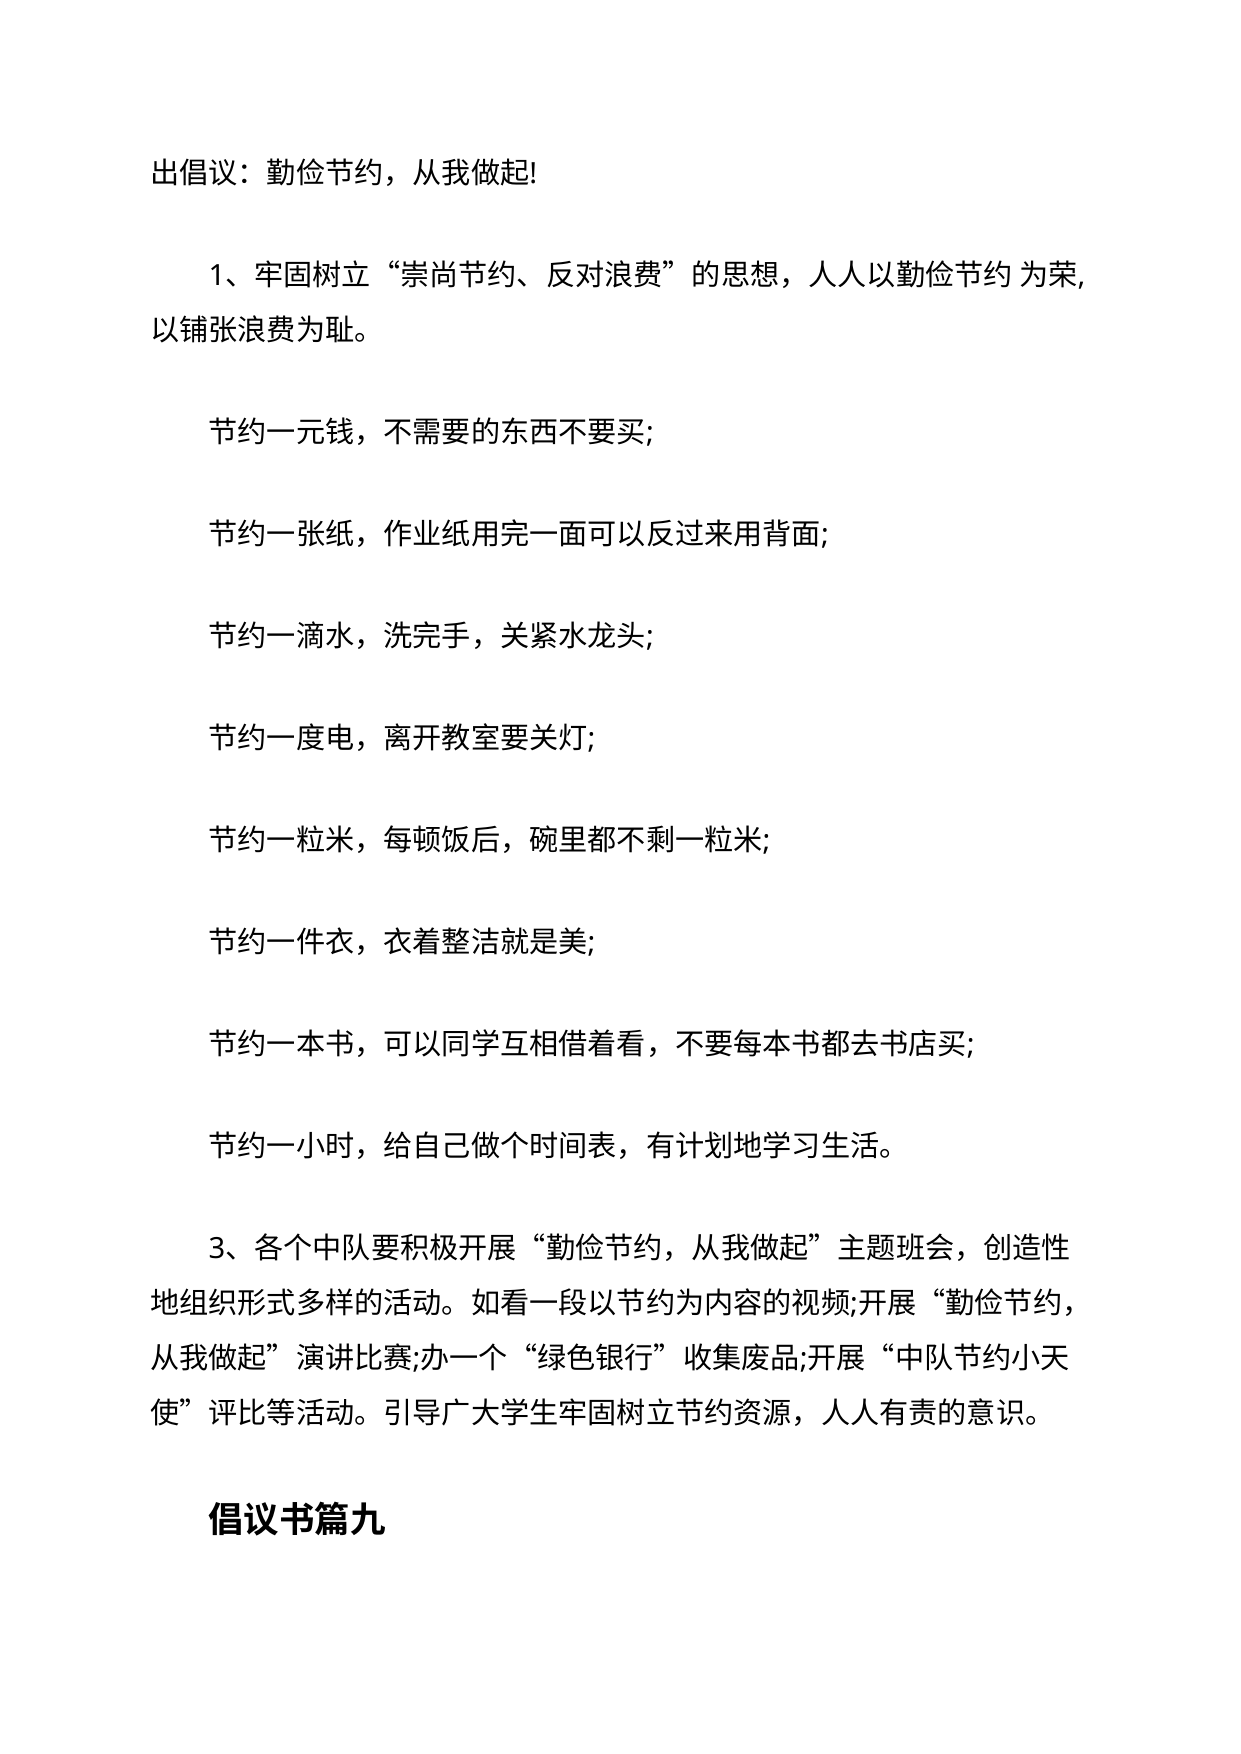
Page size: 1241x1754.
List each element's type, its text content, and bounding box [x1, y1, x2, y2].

text 3、各个中队要积极开展“勤俭节约，从我做起”主题班会，创造性地组织形式多样的活动。如看一段以节约为内容的视频;开展“勤俭节约，从我做起”演讲比赛;办一个“绿色银行”收集废品;开展“中队节约小天使”评比等活动。引导广大学生牢固树立节约资源，人人有责的意识。 [150, 1224, 1090, 1432]
text 节约一张纸，作业纸用完一面可以反过来用背面; [150, 511, 1090, 553]
text 节约一小时，给自己做个时间表，有计划地学习生活。 [150, 1123, 1090, 1165]
text 1、牢固树立“崇尚节约、反对浪费”的思想，人人以勤俭节约 为荣,以铺张浪费为耻。 [150, 252, 1090, 349]
text 节约一元钱，不需要的东西不要买; [150, 409, 1090, 451]
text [150, 150, 1090, 192]
text 节约一粒米，每顿饭后，碗里都不剩一粒米; [150, 817, 1090, 859]
text 节约一度电，离开教室要关灯; [150, 715, 1090, 757]
text 倡议书篇九 [150, 1491, 1090, 1542]
text 节约一本书，可以同学互相借着看，不要每本书都去书店买; [150, 1021, 1090, 1063]
text 节约一滴水，洗完手，关紧水龙头; [150, 613, 1090, 655]
text 节约一件衣，衣着整洁就是美; [150, 919, 1090, 961]
